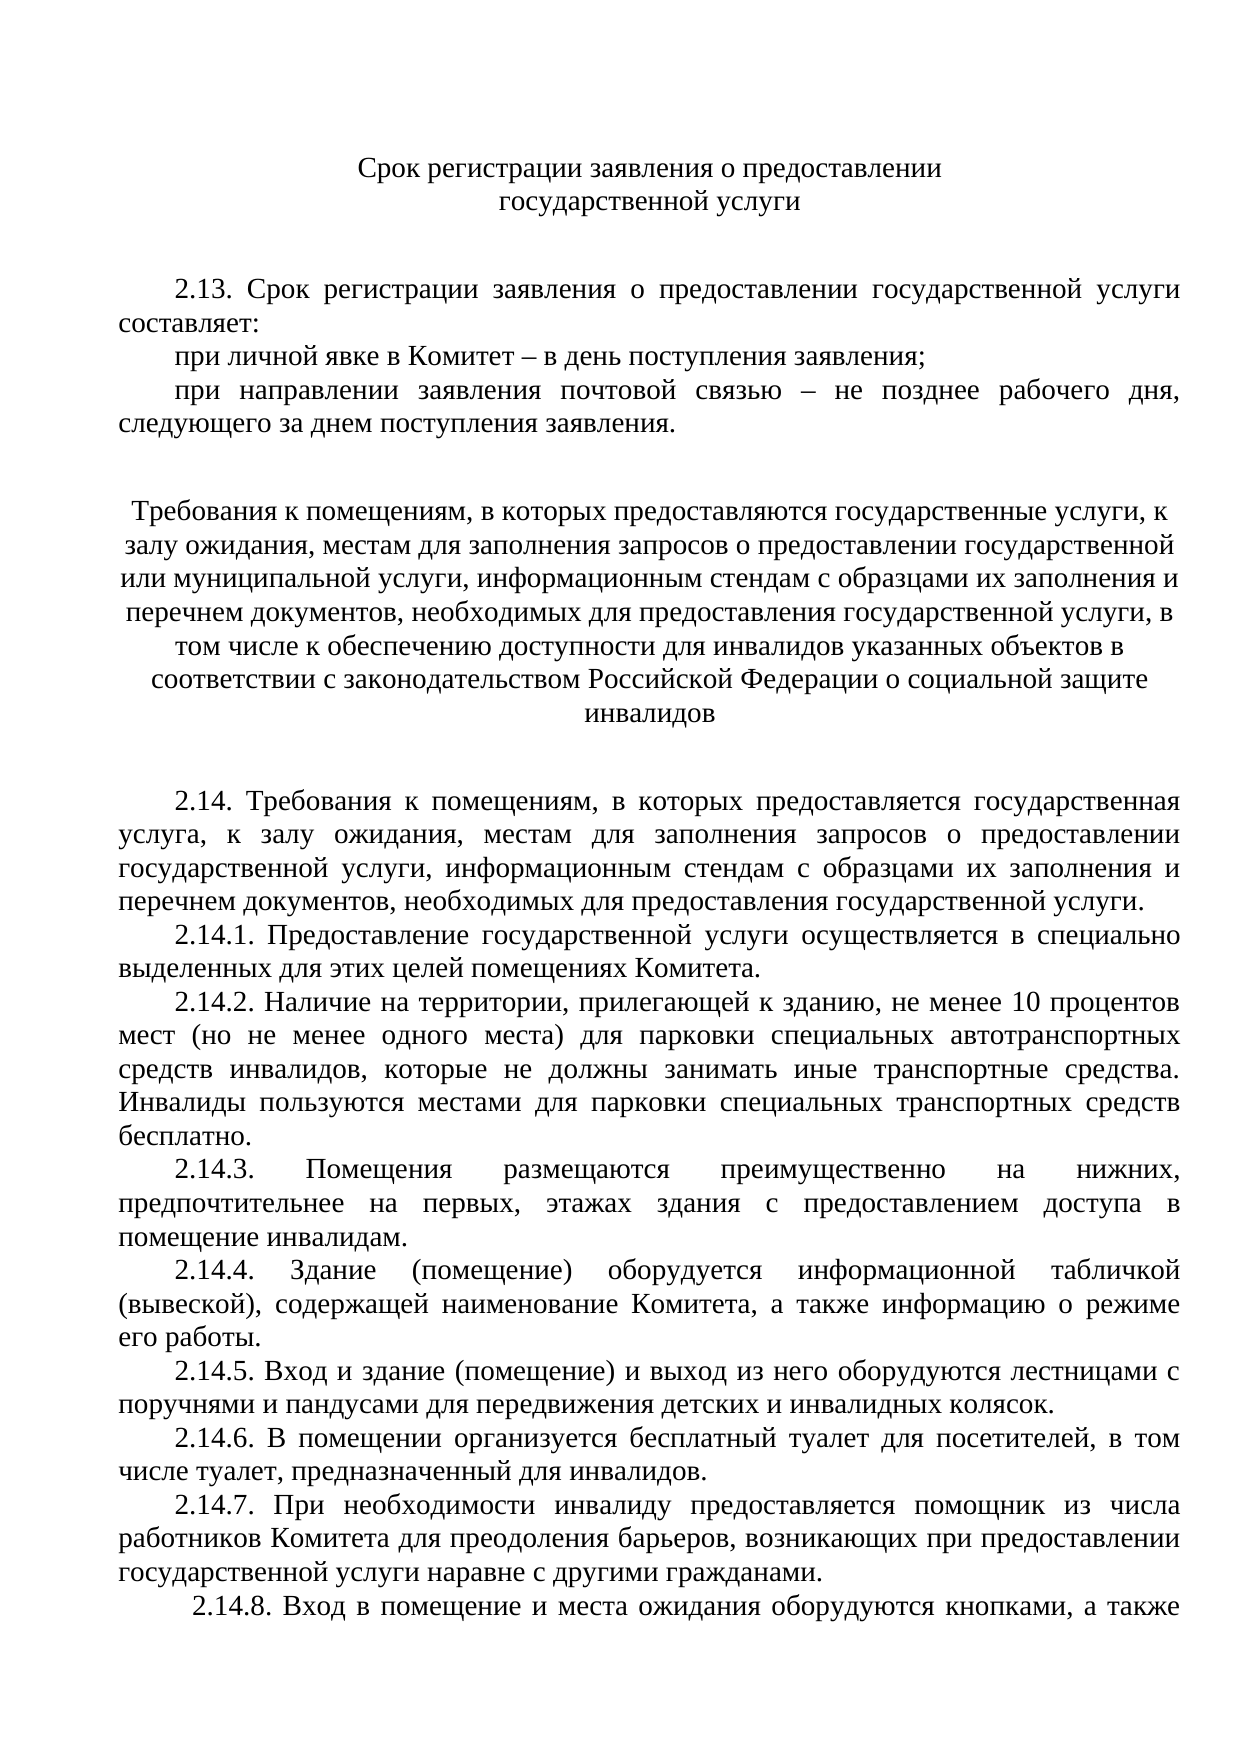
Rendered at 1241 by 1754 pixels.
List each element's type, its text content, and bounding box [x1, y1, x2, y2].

text 2.14.2. Наличие на территории, прилегающей к зданию, не менее 10 процентов мест (но не менее одного места) для парковки специальных автотранспортных средств инвалидов, которые не должны занимать иные транспортные средства. Инвалиды пользуются местами для парковки специальных транспортных средств бесплатно. [118, 984, 1181, 1152]
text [118, 1487, 1181, 1621]
text государственной услуги [118, 183, 1181, 217]
text 2.14.3. Помещения размещаются преимущественно на нижних, предпочтительнее на первых, этажах здания с предоставлением доступа в помещение инвалидам. [118, 1152, 1181, 1252]
text Срок регистрации заявления о предоставлении [118, 150, 1181, 183]
text Требования к помещениям, в которых предоставляются государственные услуги, к залу ожидания, местам для заполнения запросов о предоставлении государственной или муниципальной услуги, информационным стендам с образцами их заполнения и перечнем документов, необходимых для предоставления государственной услуги, в том числе к обеспечению доступности для инвалидов указанных объектов в соответствии с законодательством Российской Федерации о социальной защите инвалидов [118, 493, 1181, 728]
text 2.13. Срок регистрации заявления о предоставлении государственной услуги составляет: [118, 271, 1181, 338]
text 2.14. Требования к помещениям, в которых предоставляется государственная услуга, к залу ожидания, местам для заполнения запросов о предоставлении государственной услуги, информационным стендам с образцами их заполнения и перечнем документов, необходимых для предоставления государственной услуги. [118, 783, 1181, 917]
text 2.14.1. Предоставление государственной услуги осуществляется в специально выделенных для этих целей помещениях Комитета. [118, 917, 1181, 984]
text 2.14.6. В помещении организуется бесплатный туалет для посетителей, в том числе туалет, предназначенный для инвалидов. [118, 1420, 1181, 1487]
text 2.14.4. Здание (помещение) оборудуется информационной табличкой (вывеской), содержащей наименование Комитета, а также информацию о режиме его работы. [118, 1252, 1181, 1353]
text при направлении заявления почтовой связью – не позднее рабочего дня, следующего за днем поступления заявления. [118, 372, 1181, 439]
text 2.14.5. Вход и здание (помещение) и выход из него оборудуются лестницами с поручнями и пандусами для передвижения детских и инвалидных колясок. [118, 1353, 1181, 1420]
text при личной явке в Комитет – в день поступления заявления; [118, 338, 1181, 372]
